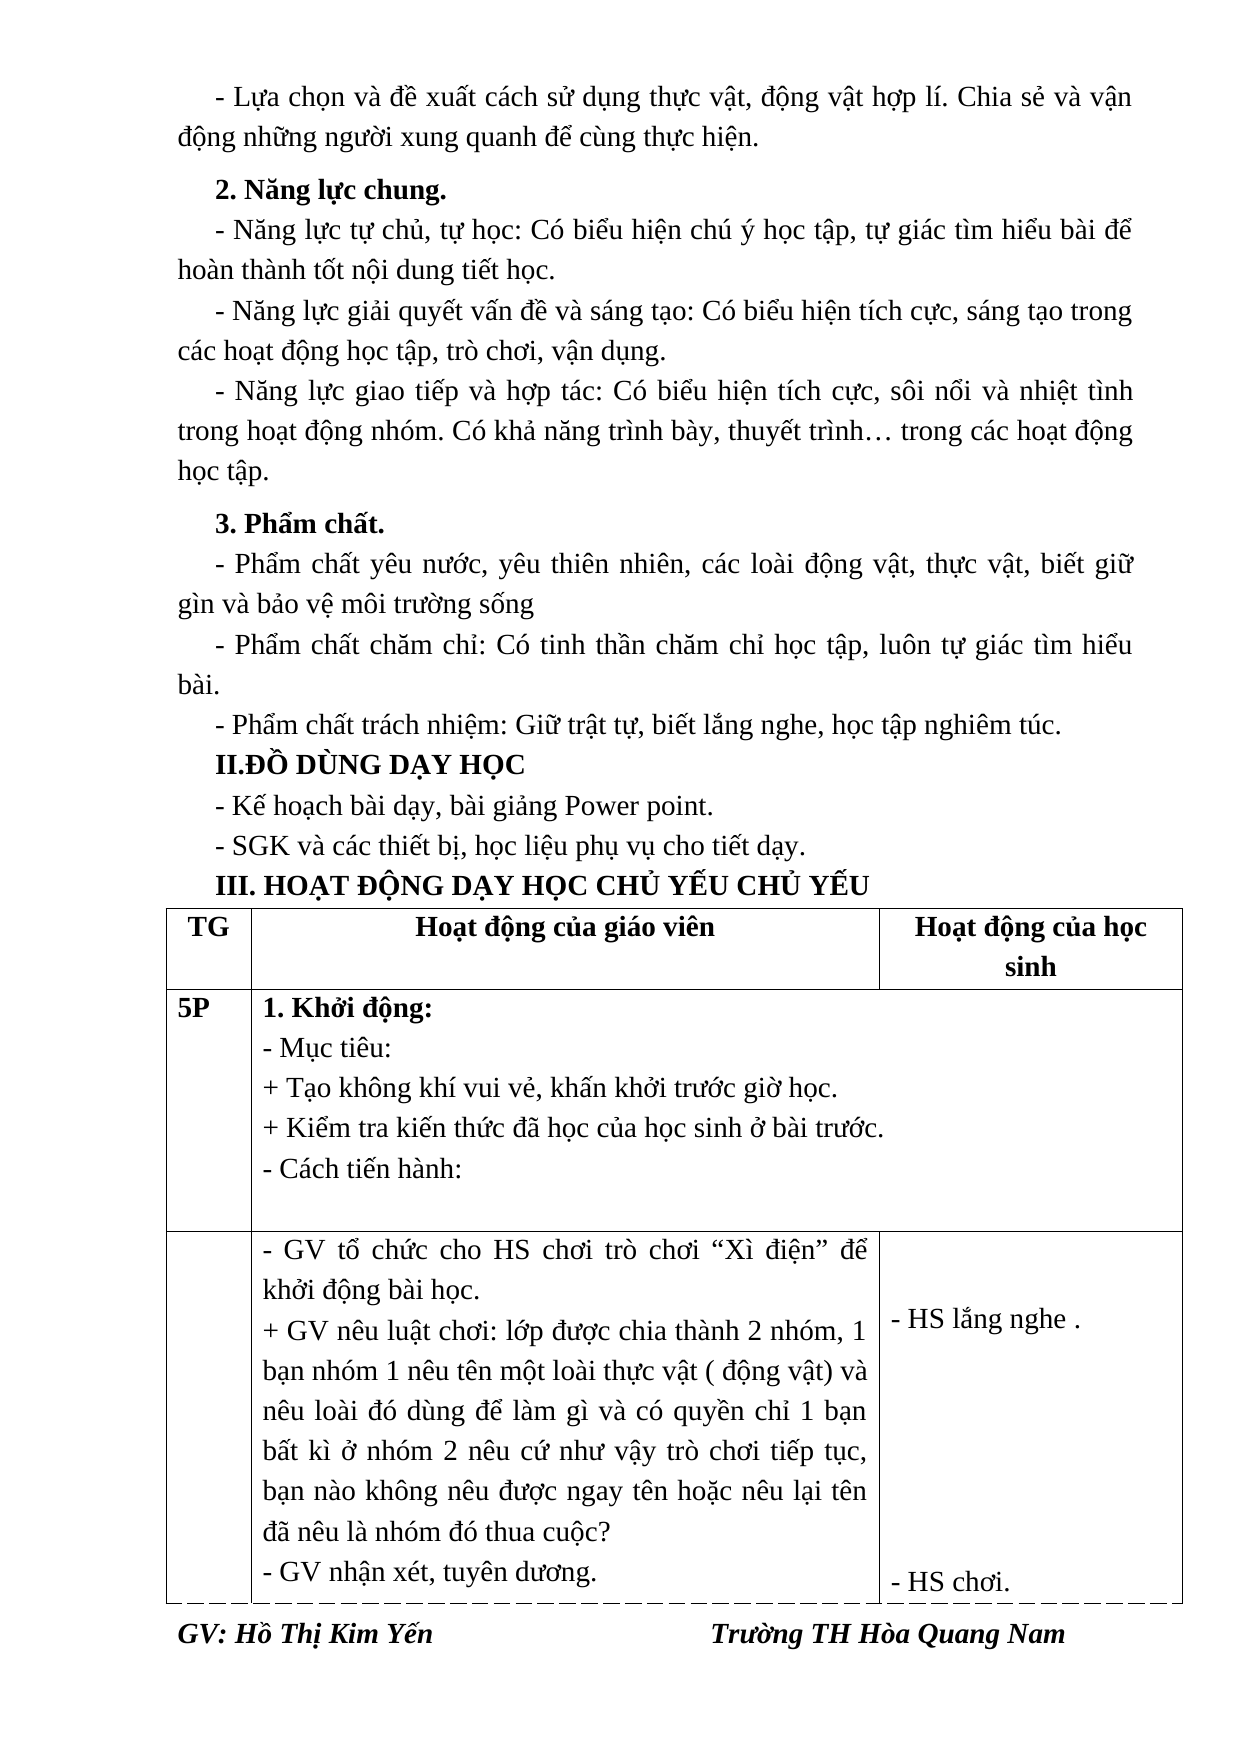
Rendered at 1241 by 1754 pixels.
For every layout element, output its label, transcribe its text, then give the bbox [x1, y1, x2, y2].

text - Phẩm chất trách nhiệm: Giữ trật tự, biết lắng nghe, học tập nghiêm túc. [177, 707, 1134, 741]
text - SGK và các thiết bị, học liệu phụ vụ cho tiết dạy. [177, 828, 1134, 861]
table_cell 1. Khởi động: - Mục tiêu: + Tạo không khí vui vẻ, khấn khởi trước giờ học. + Kiểm tra kiến thức đã học của học sinh ở bài trước. - Cách tiến hành: [252, 990, 1182, 1231]
table_cell 5P [167, 990, 251, 1231]
text - Kế hoạch bài dạy, bài giảng Power point. [177, 788, 1134, 821]
table_header TG [167, 909, 251, 989]
text - Lựa chọn và đề xuất cách sử dụng thực vật, động vật hợp lí. Chia sẻ và vận động những người xung quanh để cùng thực hiện. [177, 79, 1134, 153]
text 2. Năng lực chung. [177, 172, 1134, 206]
text III. HOẠT ĐỘNG DẠY HỌC CHỦ YẾU CHỦ YẾU [177, 868, 1134, 902]
text - Phẩm chất chăm chỉ: Có tinh thần chăm chỉ học tập, luôn tự giác tìm hiểu bài. [177, 627, 1134, 701]
table_header Hoạt động của giáo viên [252, 909, 879, 989]
text - Phẩm chất yêu nước, yêu thiên nhiên, các loài động vật, thực vật, biết giữ gìn và bảo vệ môi trường sống [177, 546, 1134, 620]
text II.ĐỒ DÙNG DẠY HỌC [177, 747, 1134, 781]
text - Năng lực giải quyết vấn đề và sáng tạo: Có biểu hiện tích cực, sáng tạo trong các hoạt động học tập, trò chơi, vận dụng. [177, 293, 1134, 366]
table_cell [880, 1232, 1182, 1603]
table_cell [252, 1232, 879, 1603]
table_header Hoạt động của học sinh [880, 909, 1182, 989]
text - Năng lực tự chủ, tự học: Có biểu hiện chú ý học tập, tự giác tìm hiểu bài để hoàn thành tốt nội dung tiết học. [177, 212, 1134, 286]
table_cell [167, 1232, 251, 1603]
text 3. Phẩm chất. [177, 506, 1134, 540]
text - Năng lực giao tiếp và hợp tác: Có biểu hiện tích cực, sôi nổi và nhiệt tình trong hoạt động nhóm. Có khả năng trình bày, thuyết trình… trong các hoạt động học tập. [177, 373, 1134, 487]
